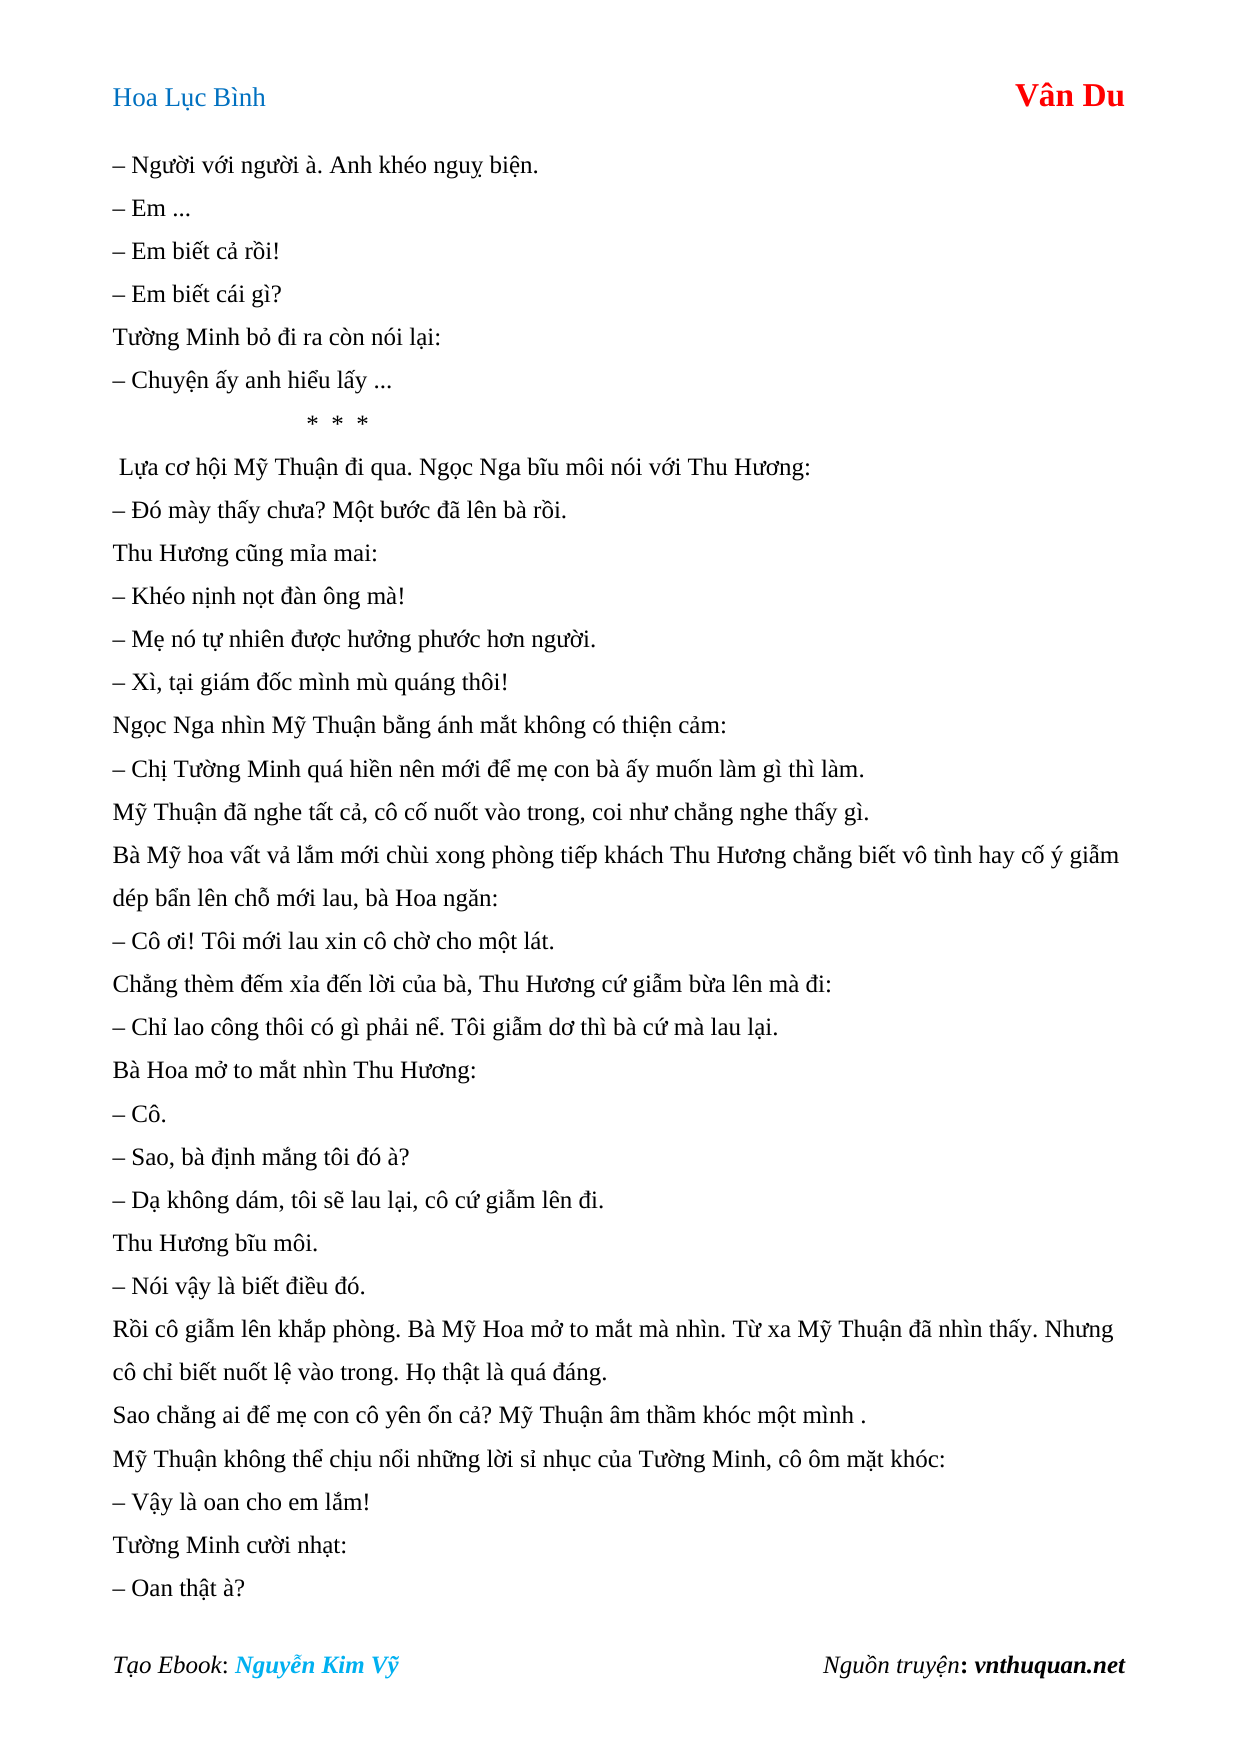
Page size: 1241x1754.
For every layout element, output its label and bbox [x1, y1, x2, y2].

text [112, 150, 1128, 1602]
